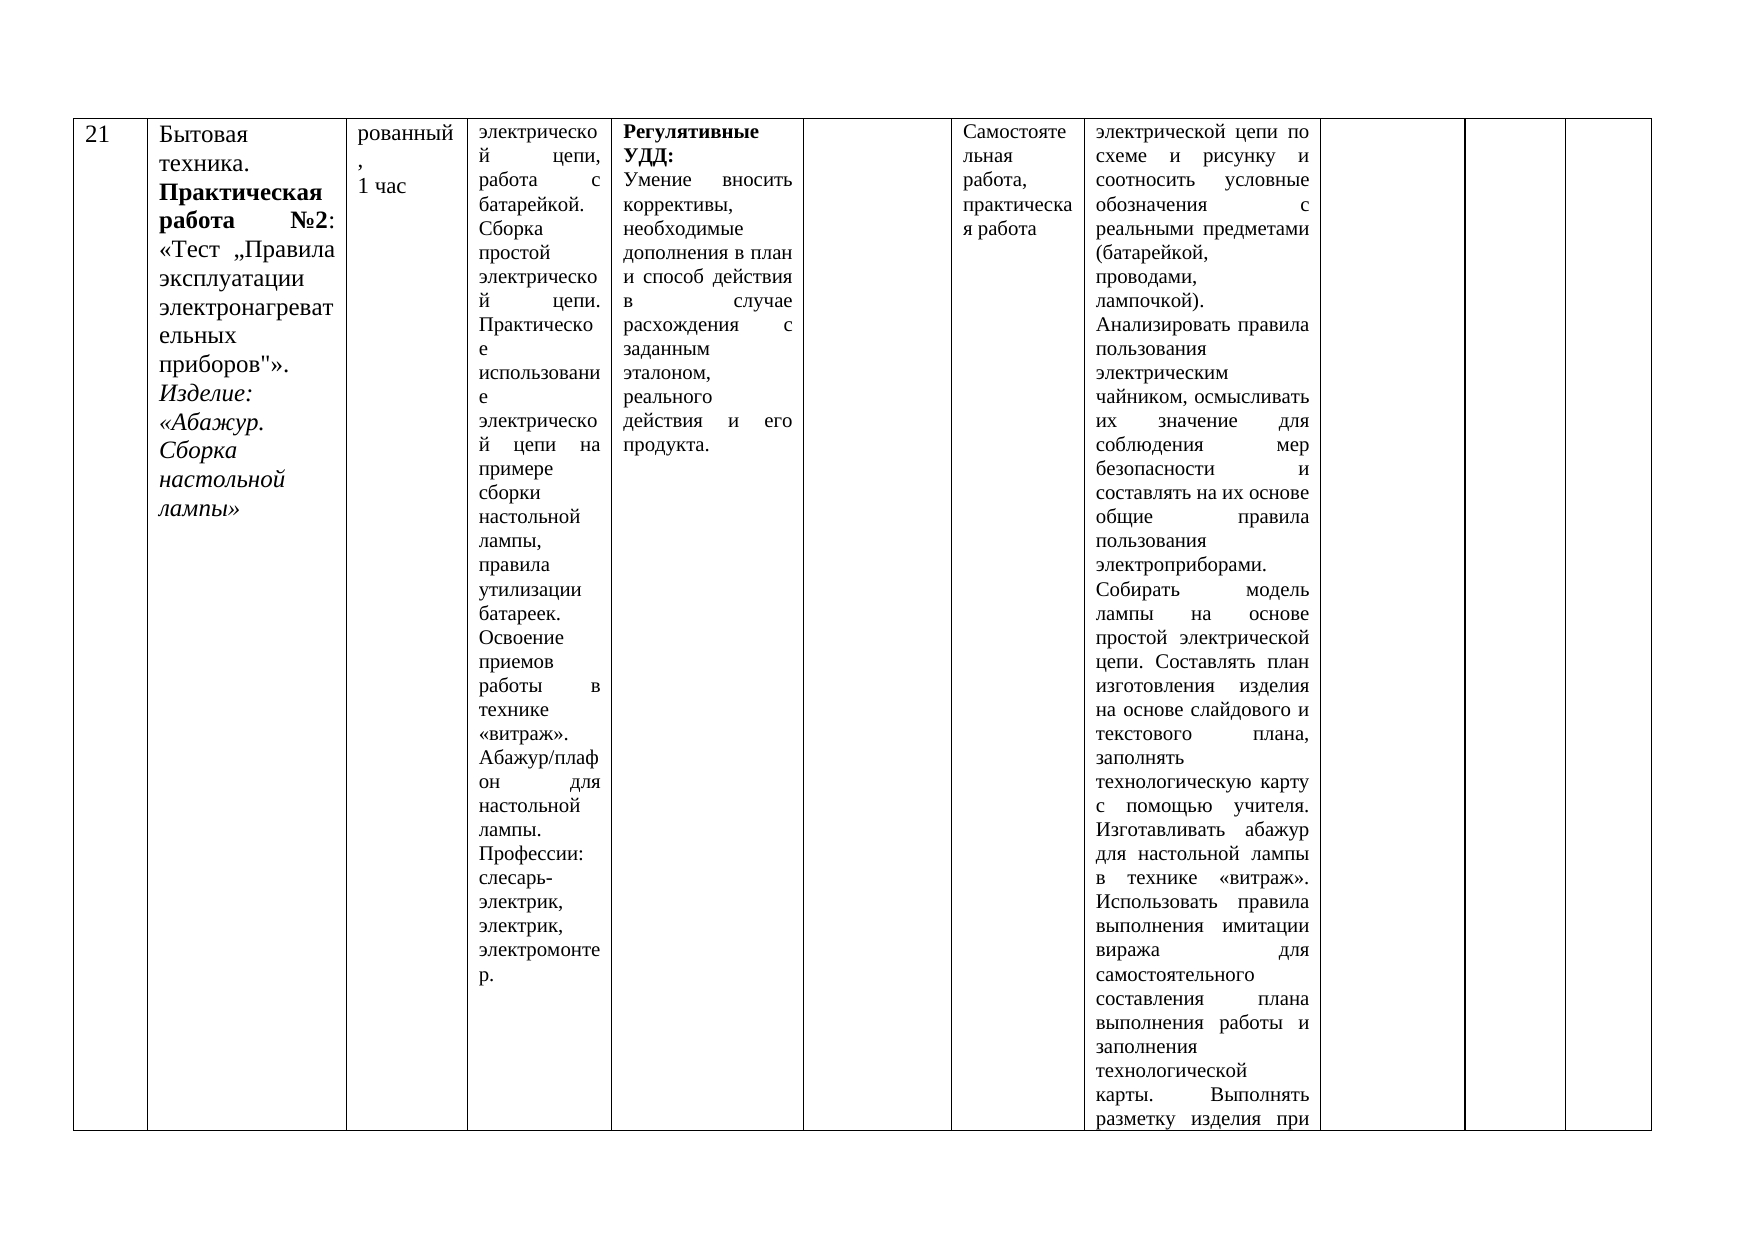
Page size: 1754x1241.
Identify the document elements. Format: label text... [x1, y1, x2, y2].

table_cell 20 21 [74, 119, 147, 1130]
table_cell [952, 119, 1084, 1130]
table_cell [148, 119, 346, 1130]
table_cell [1566, 119, 1651, 1130]
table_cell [612, 119, 803, 1130]
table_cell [347, 119, 467, 1130]
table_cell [468, 119, 611, 1130]
table_cell [1321, 119, 1464, 1130]
table_cell [1466, 119, 1565, 1130]
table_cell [804, 119, 951, 1130]
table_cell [1085, 119, 1320, 1130]
